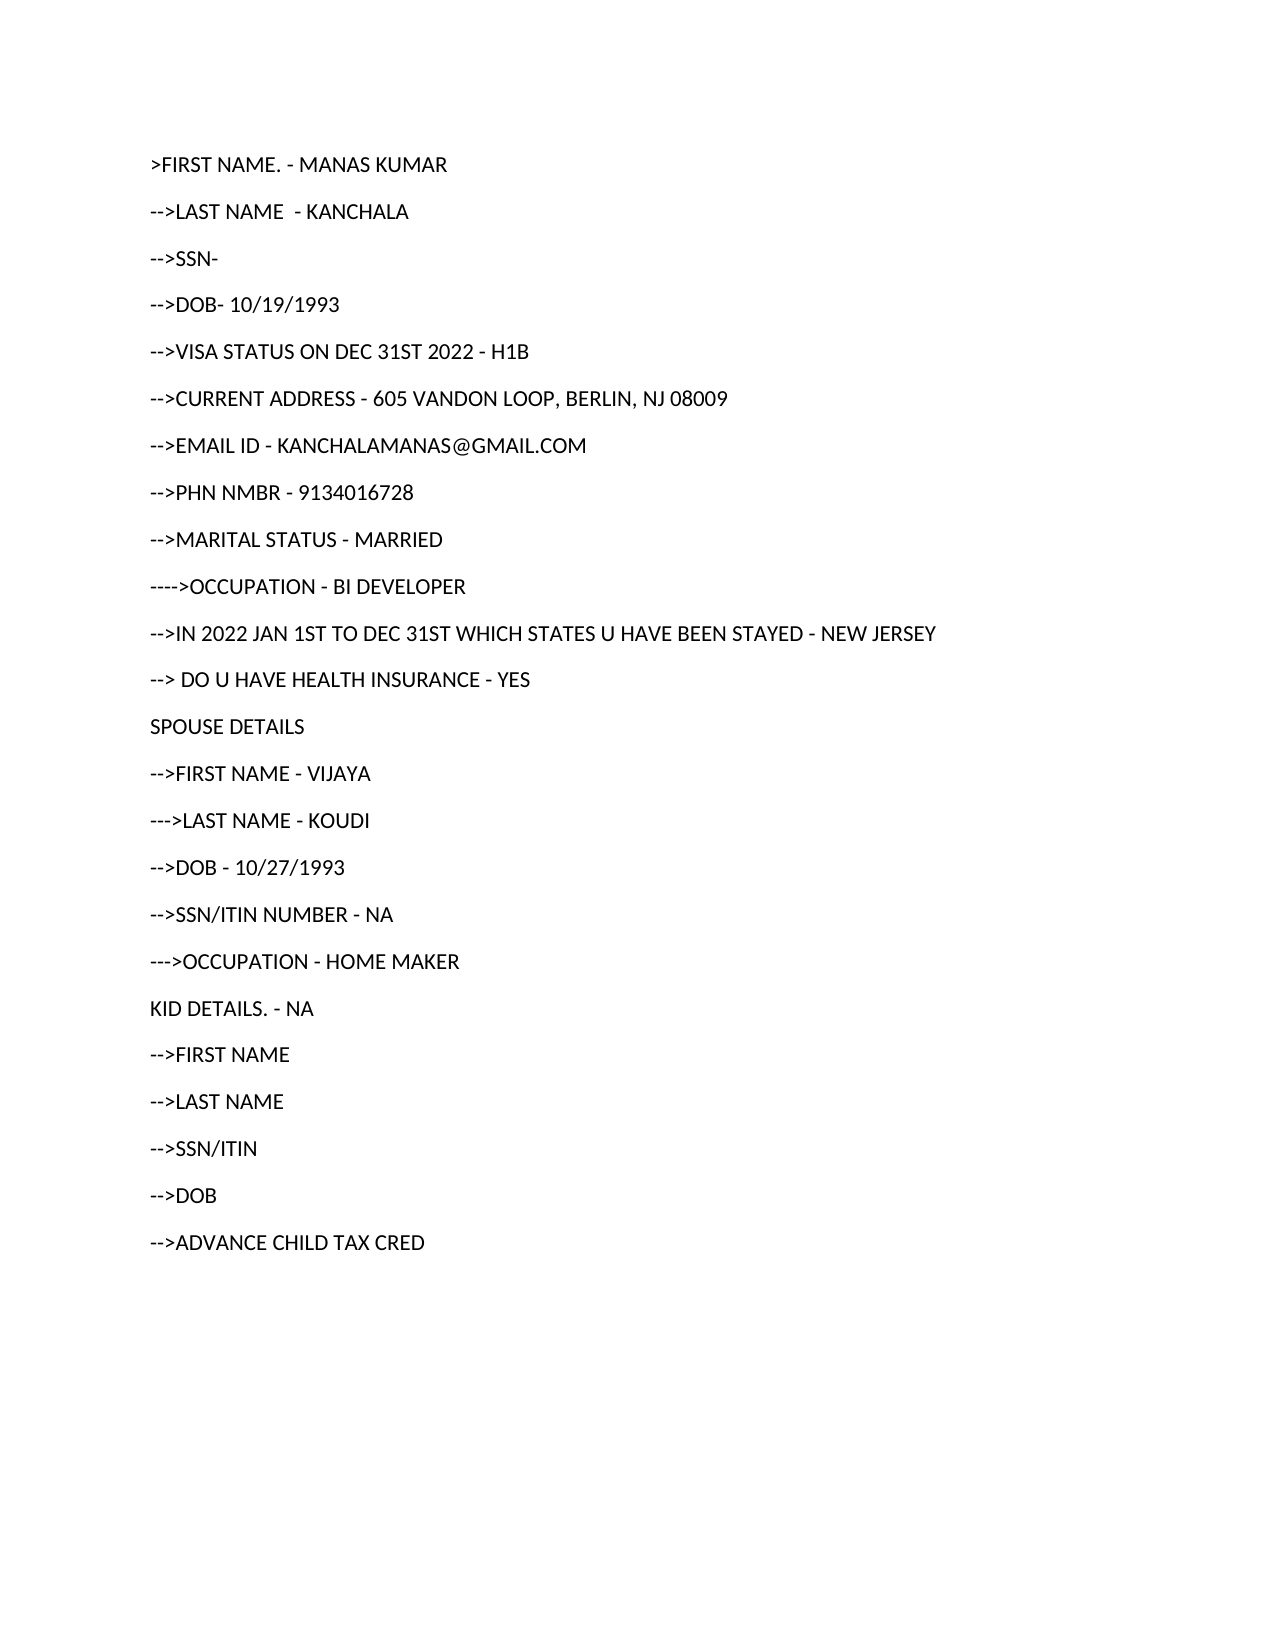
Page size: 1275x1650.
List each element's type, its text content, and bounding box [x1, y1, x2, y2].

text -->ADVANCE CHILD TAX CRED [150, 1228, 1125, 1256]
text -->SSN/ITIN [150, 1134, 1125, 1162]
text SPOUSE DETAILS [150, 712, 1125, 741]
text -->SSN- [150, 244, 1125, 272]
text -->FIRST NAME [150, 1041, 1125, 1069]
text >FIRST NAME. - MANAS KUMAR [150, 150, 1125, 178]
text -->LAST NAME [150, 1087, 1125, 1116]
text -->DOB- 10/19/1993 [150, 291, 1125, 319]
text -->VISA STATUS ON DEC 31ST 2022 - H1B [150, 337, 1125, 366]
text -->LAST NAME - KANCHALA [150, 197, 1125, 225]
text -->SSN/ITIN NUMBER - NA [150, 900, 1125, 928]
text -->FIRST NAME - VIJAYA [150, 759, 1125, 787]
text --->OCCUPATION - HOME MAKER [150, 947, 1125, 975]
text -->IN 2022 JAN 1ST TO DEC 31ST WHICH STATES U HAVE BEEN STAYED - NEW JERSEY [150, 619, 1125, 647]
text -->PHN NMBR - 9134016728 [150, 478, 1125, 506]
text -->MARITAL STATUS - MARRIED [150, 525, 1125, 553]
text KID DETAILS. - NA [150, 994, 1125, 1022]
text ---->OCCUPATION - BI DEVELOPER [150, 572, 1125, 600]
text --> DO U HAVE HEALTH INSURANCE - YES [150, 666, 1125, 694]
text -->EMAIL ID - KANCHALAMANAS@GMAIL.COM [150, 431, 1125, 459]
text -->CURRENT ADDRESS - 605 VANDON LOOP, BERLIN, NJ 08009 [150, 384, 1125, 412]
text -->DOB - 10/27/1993 [150, 853, 1125, 881]
text --->LAST NAME - KOUDI [150, 806, 1125, 834]
text -->DOB [150, 1181, 1125, 1209]
